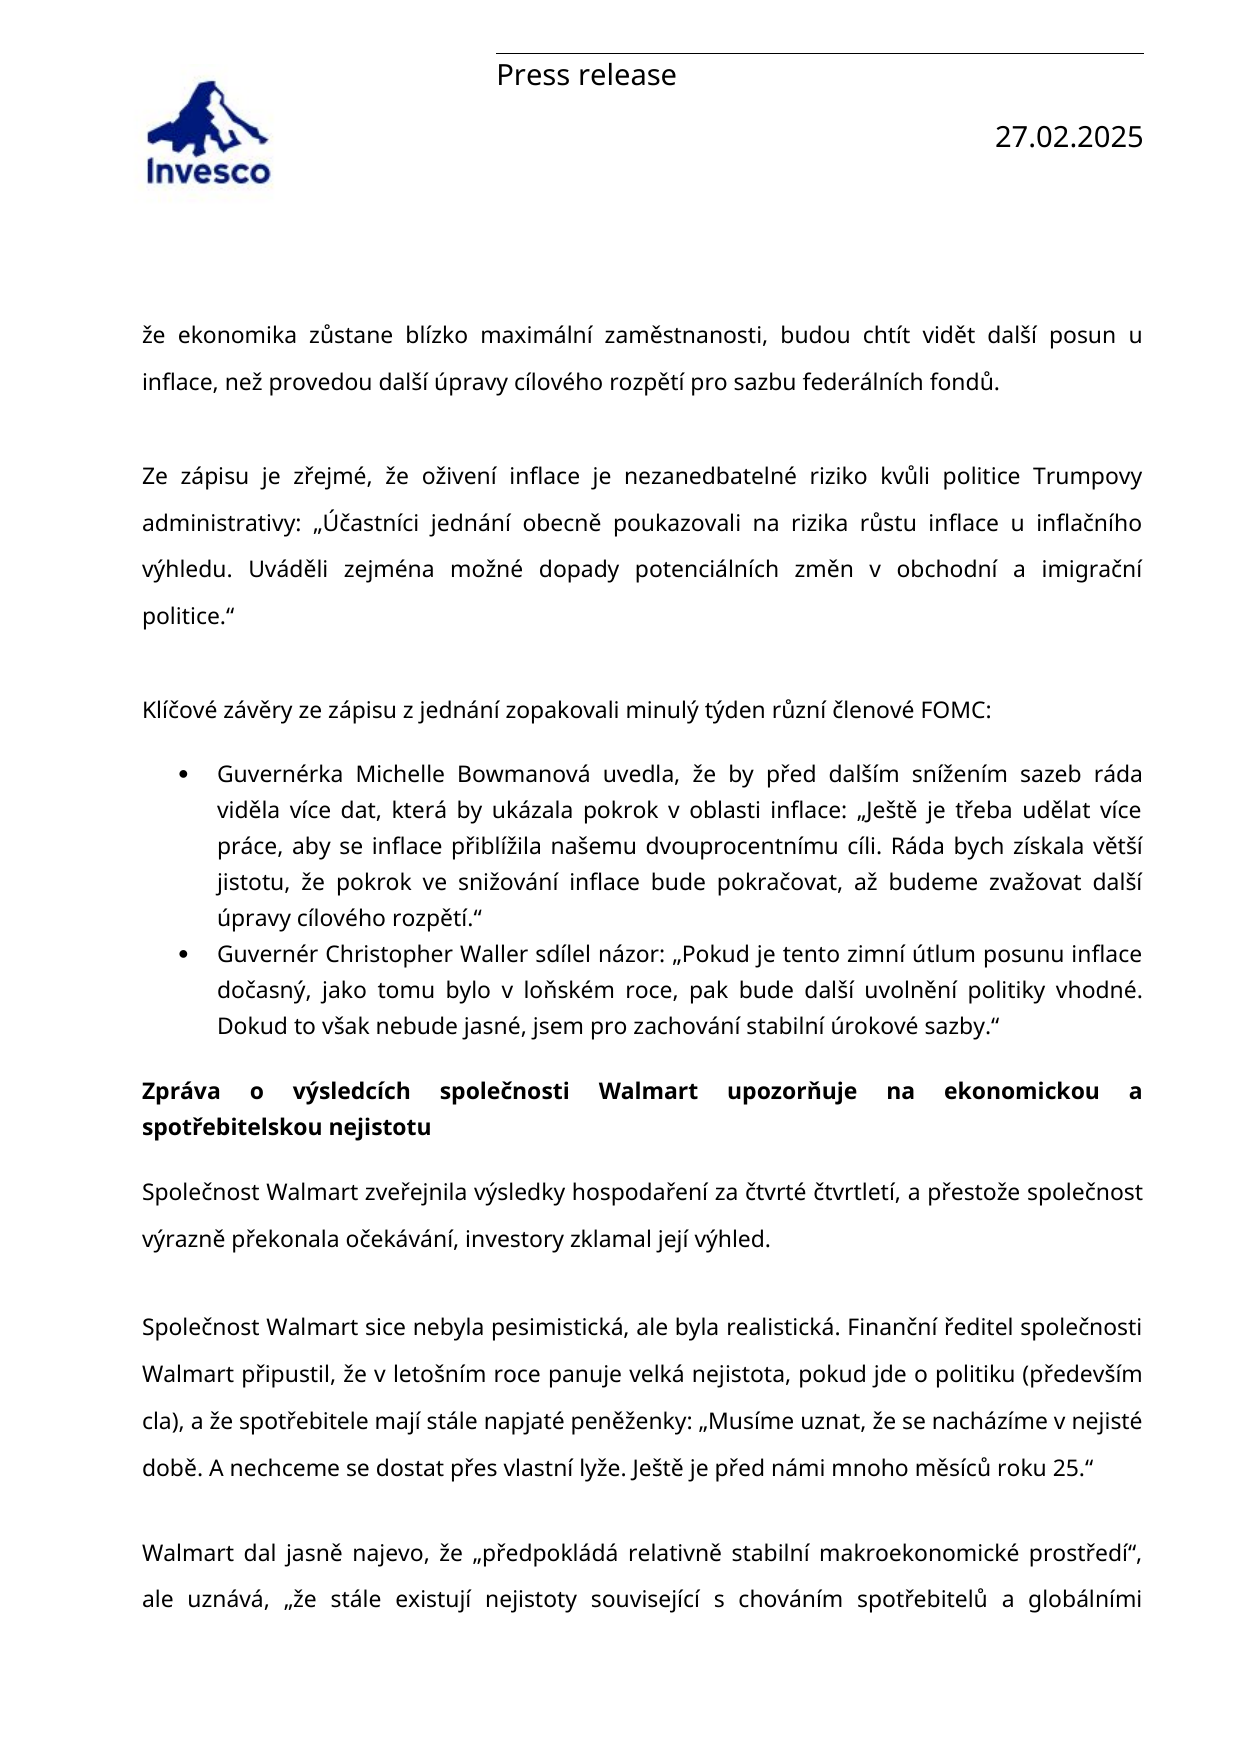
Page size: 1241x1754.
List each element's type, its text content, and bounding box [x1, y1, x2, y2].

text Společnost Walmart zveřejnila výsledky hospodaření za čtvrté čtvrtletí, a přestože společnost výrazně překonala očekávání, investory zklamal její výhled. [142, 1176, 1144, 1254]
text Klíčové závěry ze zápisu z jednání zopakovali minulý týden různí členové FOMC: [142, 694, 1144, 754]
list Guvernérka Michelle Bowmanová uvedla, že by před dalším snížením sazeb ráda viděla více dat, která by ukázala pokrok v oblasti inflace: „Ještě je třeba udělat více práce, aby se inflace přiblížila našemu dvouprocentnímu cíli. Ráda bych získala větší jistotu, že pokrok ve snižování inflace bude pokračovat, až budeme zvažovat další úpravy cílového rozpětí.“ [179, 758, 1144, 933]
list Guvernér Christopher Waller sdílel názor: „Pokud je tento zimní útlum posunu inflace dočasný, jako tomu bylo v loňském roce, pak bude další uvolnění politiky vhodné. Dokud to však nebude jasné, jsem pro zachování stabilní úrokové sazby.“ [179, 938, 1144, 1041]
text Zpráva o výsledcích společnosti Walmart upozorňuje na ekonomickou a spotřebitelskou nejistotu [142, 1075, 1144, 1142]
text Společnost Walmart sice nebyla pesimistická, ale byla realistická. Finanční ředitel společnosti Walmart připustil, že v letošním roce panuje velká nejistota, pokud jde o politiku (především cla), a že spotřebitele mají stále napjaté peněženky: „Musíme uznat, že se nacházíme v nejisté době. A nechceme se dostat přes vlastní lyže. Ještě je před námi mnoho měsíců roku 25.“ [142, 1270, 1144, 1483]
picture [112, 64, 311, 211]
text Ze zápisu je zřejmé, že oživení inflace je nezanedbatelné riziko kvůli politice Trumpovy administrativy: „Účastníci jednání obecně poukazovali na rizika růstu inflace u inflačního výhledu. Uváděli zejména možné dopady potenciálních změn v obchodní a imigrační politice.“ [142, 459, 1144, 631]
